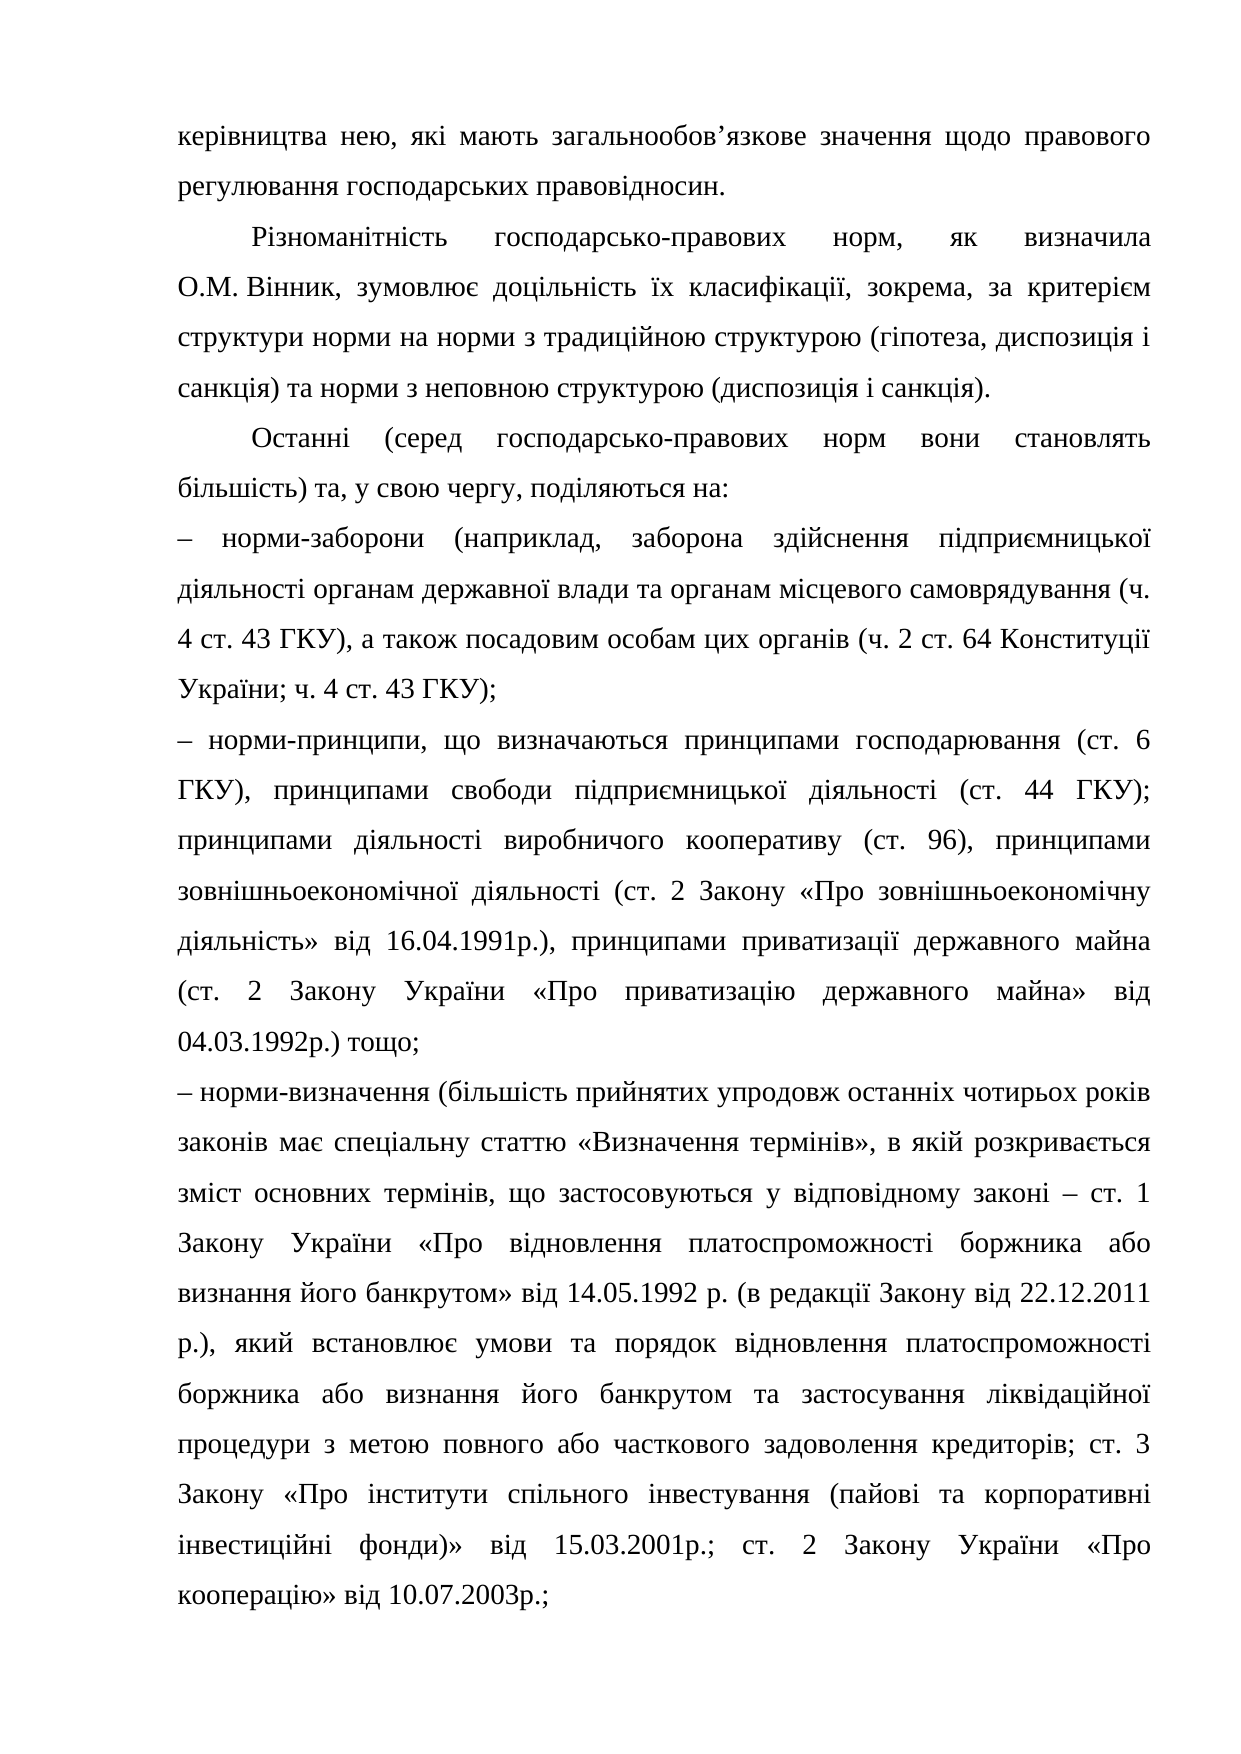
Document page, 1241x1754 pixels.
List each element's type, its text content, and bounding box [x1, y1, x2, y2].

text – норми-визначення (більшість прийнятих упродовж останніх чотирьох років законів має спеціальну статтю «Визначення термінів», в якій розкривається зміст основних термінів, що застосовуються у відповідному законі – ст. 1 Закону України «Про відновлення платоспроможності боржника або визнання його банкрутом» від 14.05.1992 р. (в редакції Закону від 22.12.2011 р.), який встановлює умови та порядок відновлення платоспроможності боржника або визнання його банкрутом та застосування ліквідаційної процедури з метою повного або часткового задоволення кредиторів; ст. 3 Закону «Про інститути спільного інвестування (пайові та корпоративні інвестиційні фонди)» від 15.03.2001р.; ст. 2 Закону України «Про кооперацію» від 10.07.2003р.; [177, 1074, 1152, 1611]
text – норми-принципи, що визначаються принципами господарювання (ст. 6 ГКУ), принципами свободи підприємницької діяльності (ст. 44 ГКУ); принципами діяльності виробничого кооперативу (ст. 96), принципами зовнішньоекономічної діяльності (ст. 2 Закону «Про зовнішньоекономічну діяльність» від 16.04.1991р.), принципами приватизації державного майна (ст. 2 Закону України «Про приватизацію державного майна» від 04.03.1992р.) тощо; [177, 722, 1152, 1057]
text Останні (серед господарсько-правових норм вони становлять більшість) та, у свою чергу, поділяються на: [177, 420, 1152, 504]
text – норми-заборони (наприклад, заборона здійснення підприємницької діяльності органам державної влади та органам місцевого самоврядування (ч. 4 ст. 43 ГКУ), а також посадовим особам цих органів (ч. 2 ст. 64 Конституції України; ч. 4 ст. 43 ГКУ); [177, 521, 1152, 705]
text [177, 118, 1152, 202]
text Різноманітність господарсько-правових норм, як визначила О.М. Вінник, зумовлює доцільність їх класифікації, зокрема, за критерієм структури норми на норми з традиційною структурою (гіпотеза, диспозиція і санкція) та норми з неповною структурою (диспозиція і санкція). [177, 219, 1152, 403]
